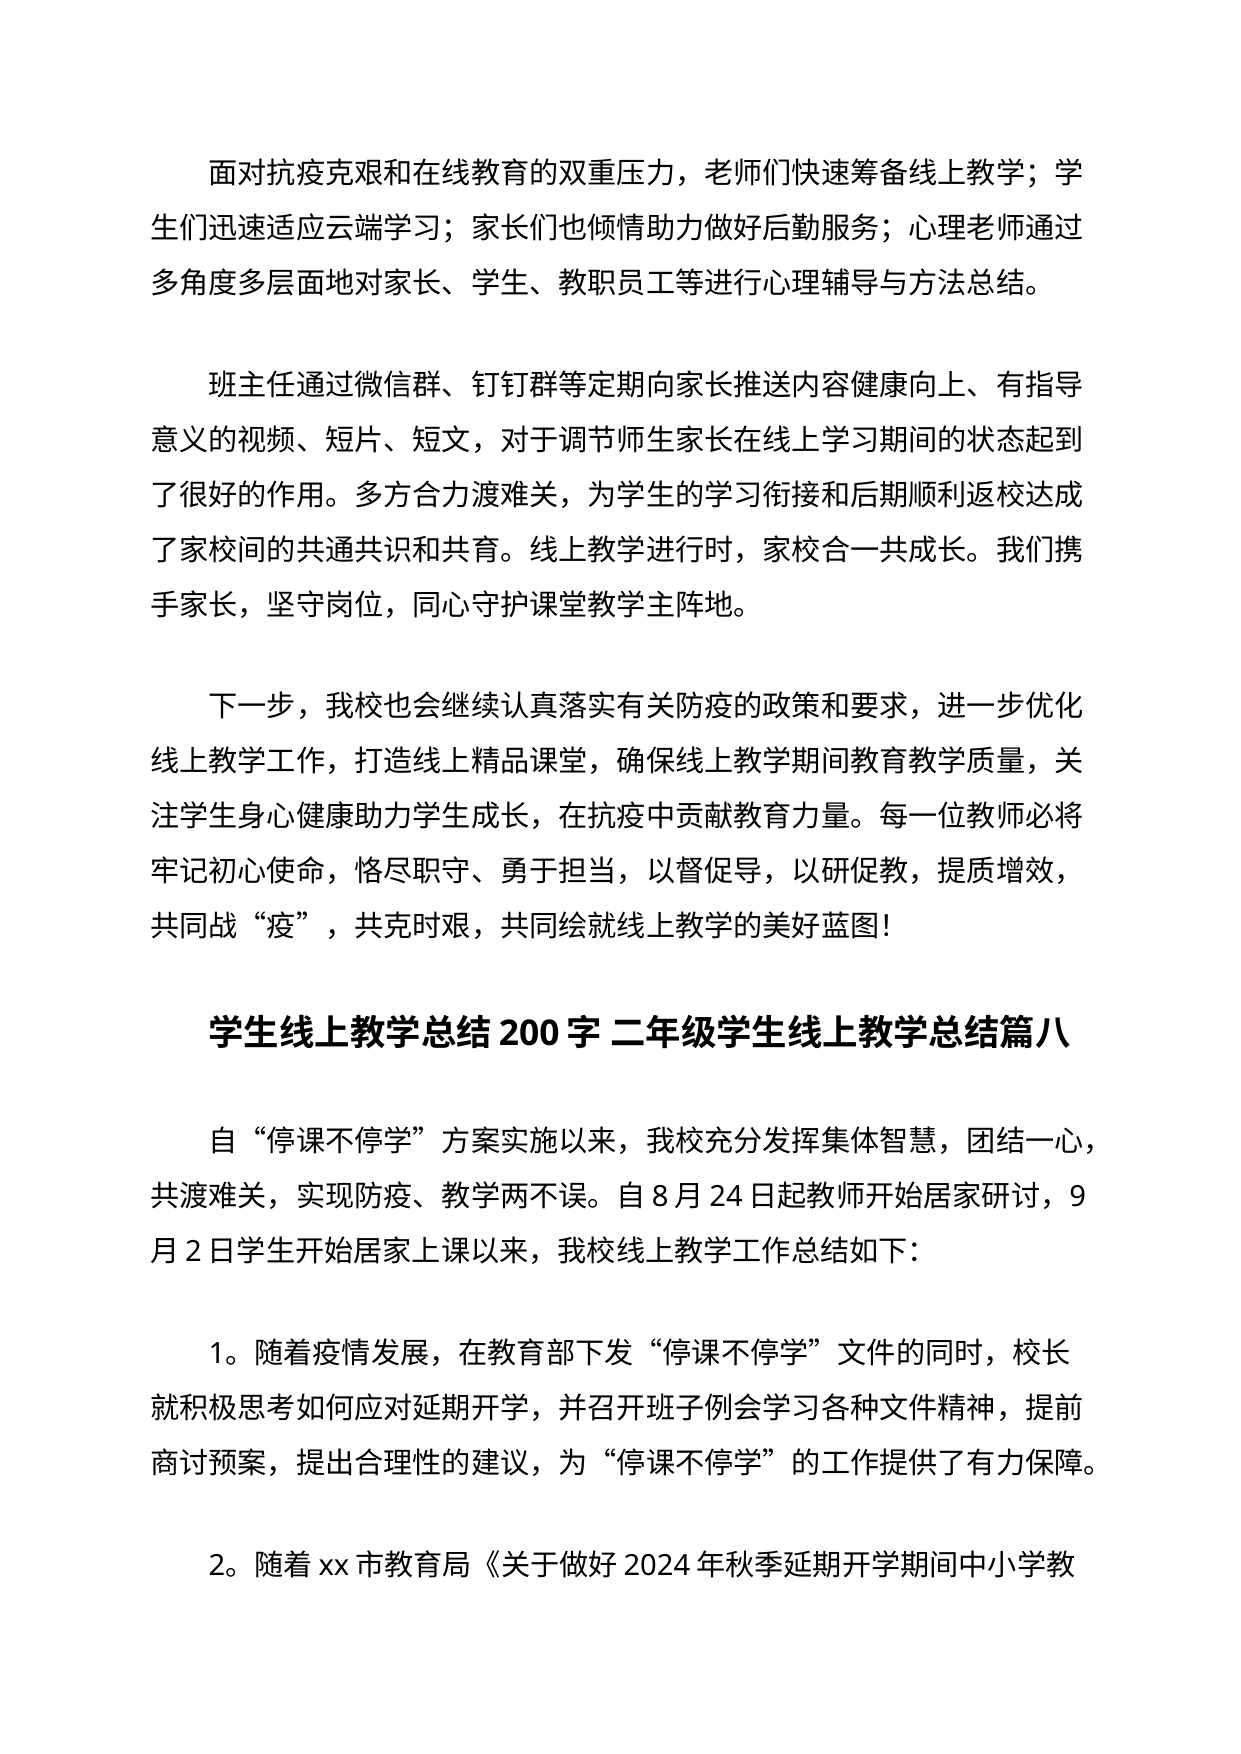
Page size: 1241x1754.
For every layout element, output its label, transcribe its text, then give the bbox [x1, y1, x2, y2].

text 下一步，我校也会继续认真落实有关防疫的政策和要求，进一步优化线上教学工作，打造线上精品课堂，确保线上教学期间教育教学质量，关注学生身心健康助力学生成长，在抗疫中贡献教育力量。每一位教师必将牢记初心使命，恪尽职守、勇于担当，以督促导，以研促教，提质增效，共同战“疫”，共克时艰，共同绘就线上教学的美好蓝图！ [150, 683, 1090, 945]
text 学生线上教学总结200字 二年级学生线上教学总结篇八 [150, 1004, 1090, 1056]
text 自“停课不停学”方案实施以来，我校充分发挥集体智慧，团结一心，共渡难关，实现防疫、教学两不误。自8月24日起教师开始居家研讨，9月2日学生开始居家上课以来，我校线上教学工作总结如下： [150, 1118, 1090, 1270]
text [150, 1541, 1090, 1584]
text 班主任通过微信群、钉钉群等定期向家长推送内容健康向上、有指导意义的视频、短片、短文，对于调节师生家长在线上学习期间的状态起到了很好的作用。多方合力渡难关，为学生的学习衔接和后期顺利返校达成了家校间的共通共识和共育。线上教学进行时，家校合一共成长。我们携手家长，坚守岗位，同心守护课堂教学主阵地。 [150, 362, 1090, 623]
text 1。随着疫情发展，在教育部下发“停课不停学”文件的同时，校长就积极思考如何应对延期开学，并召开班子例会学习各种文件精神，提前商讨预案，提出合理性的建议，为“停课不停学”的工作提供了有力保障。 [150, 1330, 1090, 1482]
text 面对抗疫克艰和在线教育的双重压力，老师们快速筹备线上教学；学生们迅速适应云端学习；家长们也倾情助力做好后勤服务；心理老师通过多角度多层面地对家长、学生、教职员工等进行心理辅导与方法总结。 [150, 150, 1090, 302]
